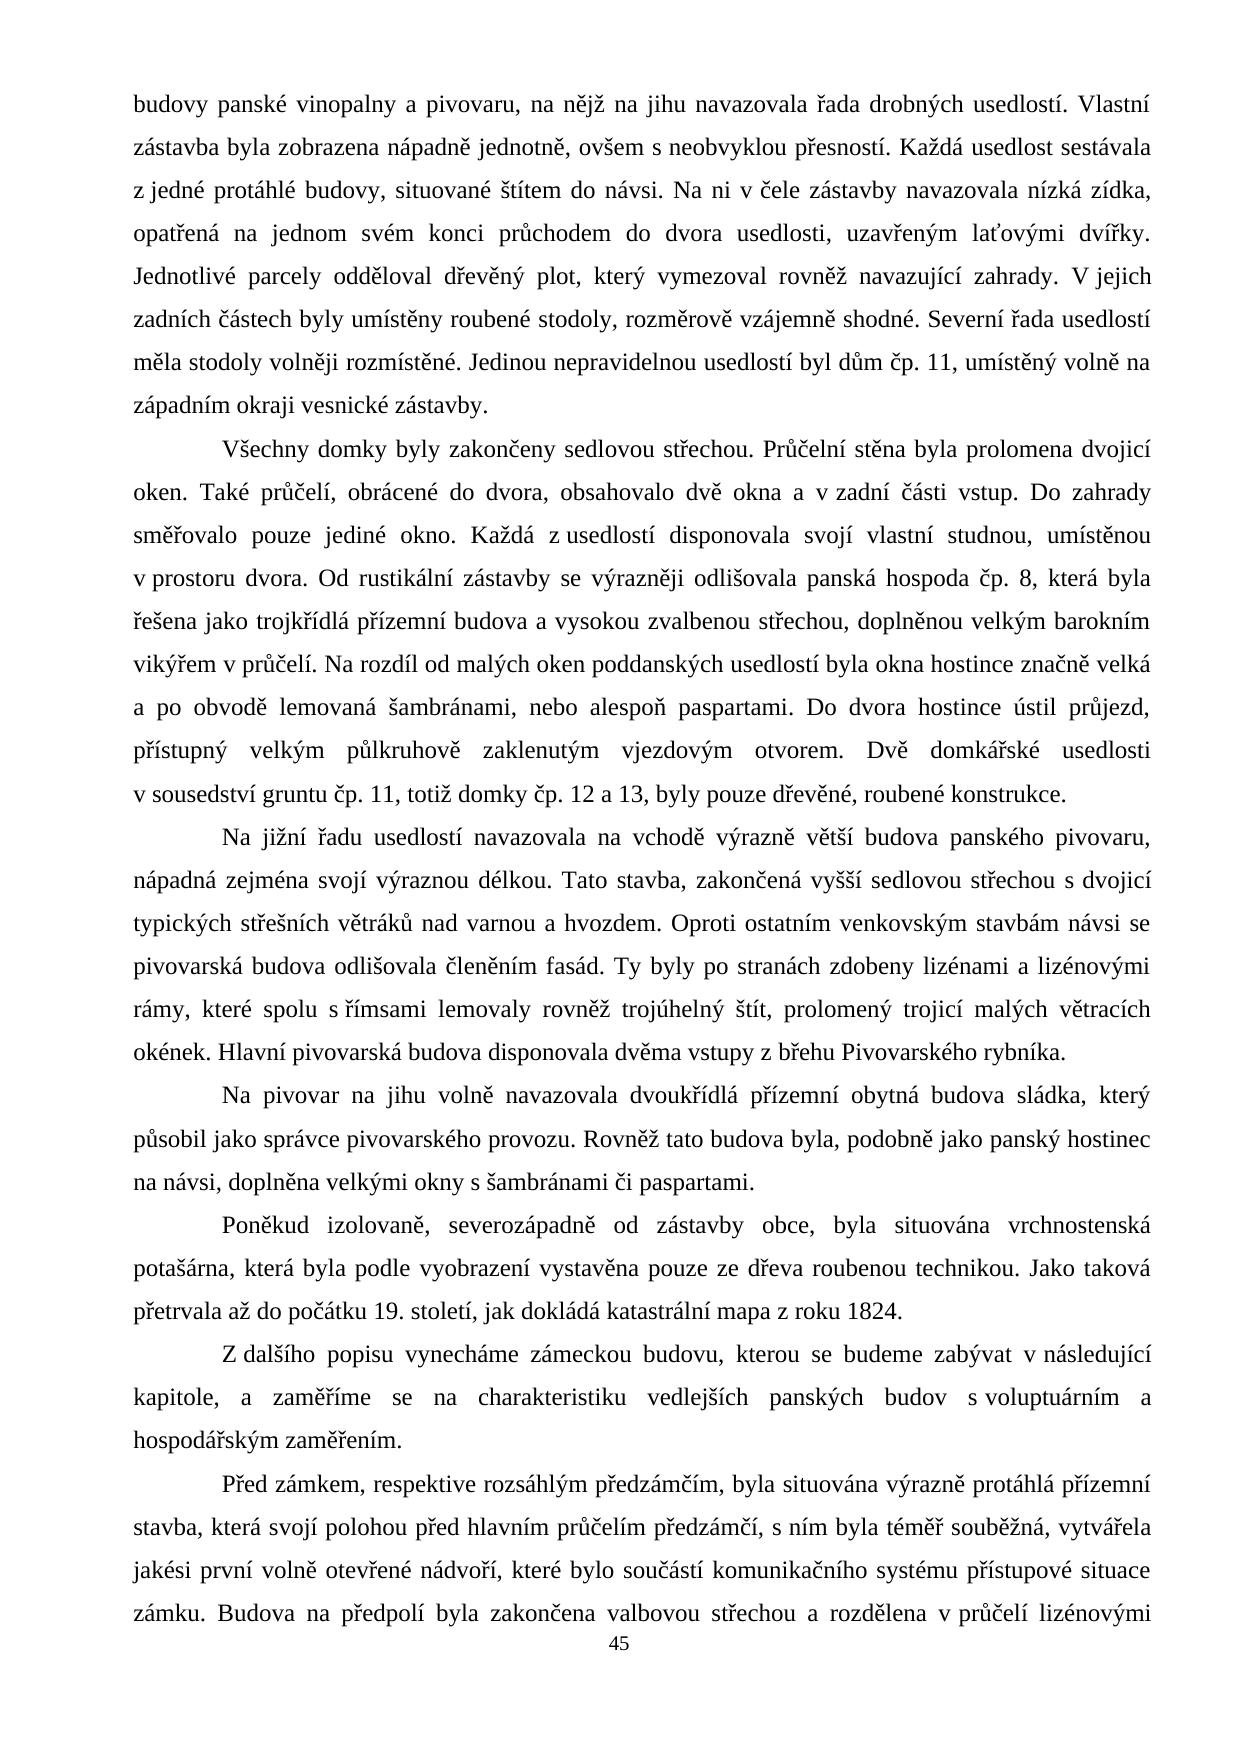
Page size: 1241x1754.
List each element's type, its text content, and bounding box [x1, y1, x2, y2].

text Na jižní řadu usedlostí navazovala na vchodě výrazně větší budova panského pivovaru, nápadná zejména svojí výraznou délkou. Tato stavba, zakončená vyšší sedlovou střechou s dvojicí typických střešních větráků nad varnou a hvozdem. Oproti ostatním venkovským stavbám návsi se pivovarská budova odlišovala členěním fasád. Ty byly po stranách zdobeny lizénami a lizénovými rámy, které spolu s římsami lemovaly rovněž trojúhelný štít, prolomený trojicí malých větracích okének. Hlavní pivovarská budova disponovala dvěma vstupy z břehu Pivovarského rybníka. [133, 822, 1152, 1066]
text Všechny domky byly zakončeny sedlovou střechou. Průčelní stěna byla prolomena dvojicí oken. Také průčelí, obrácené do dvora, obsahovalo dvě okna a v zadní části vstup. Do zahrady směřovalo pouze jediné okno. Každá z usedlostí disponovala svojí vlastní studnou, umístěnou v prostoru dvora. Od rustikální zástavby se výrazněji odlišovala panská hospoda čp. 8, která byla řešena jako trojkřídlá přízemní budova a vysokou zvalbenou střechou, doplněnou velkým barokním vikýřem v průčelí. Na rozdíl od malých oken poddanských usedlostí byla okna hostince značně velká a po obvodě lemovaná šambránami, nebo alespoň paspartami. Do dvora hostince ústil průjezd, přístupný velkým půlkruhově zaklenutým vjezdovým otvorem. Dvě domkářské usedlosti v sousedství gruntu čp. 11, totiž domky čp. 12 a 13, byly pouze dřevěné, roubené konstrukce. [133, 434, 1152, 807]
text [133, 1469, 1152, 1627]
text Na pivovar na jihu volně navazovala dvoukřídlá přízemní obytná budova sládka, který působil jako správce pivovarského provozu. Rovněž tato budova byla, podobně jako panský hostinec na návsi, doplněna velkými okny s šambránami či paspartami. [133, 1081, 1152, 1196]
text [133, 89, 1152, 419]
text Z dalšího popisu vynecháme zámeckou budovu, kterou se budeme zabývat v následující kapitole, a zaměříme se na charakteristiku vedlejších panských budov s voluptuárním a hospodářským zaměřením. [133, 1339, 1152, 1454]
text Poněkud izolovaně, severozápadně od zástavby obce, byla situována vrchnostenská potašárna, která byla podle vyobrazení vystavěna pouze ze dřeva roubenou technikou. Jako taková přetrvala až do počátku 19. století, jak dokládá katastrální mapa z roku 1824. [133, 1210, 1152, 1325]
